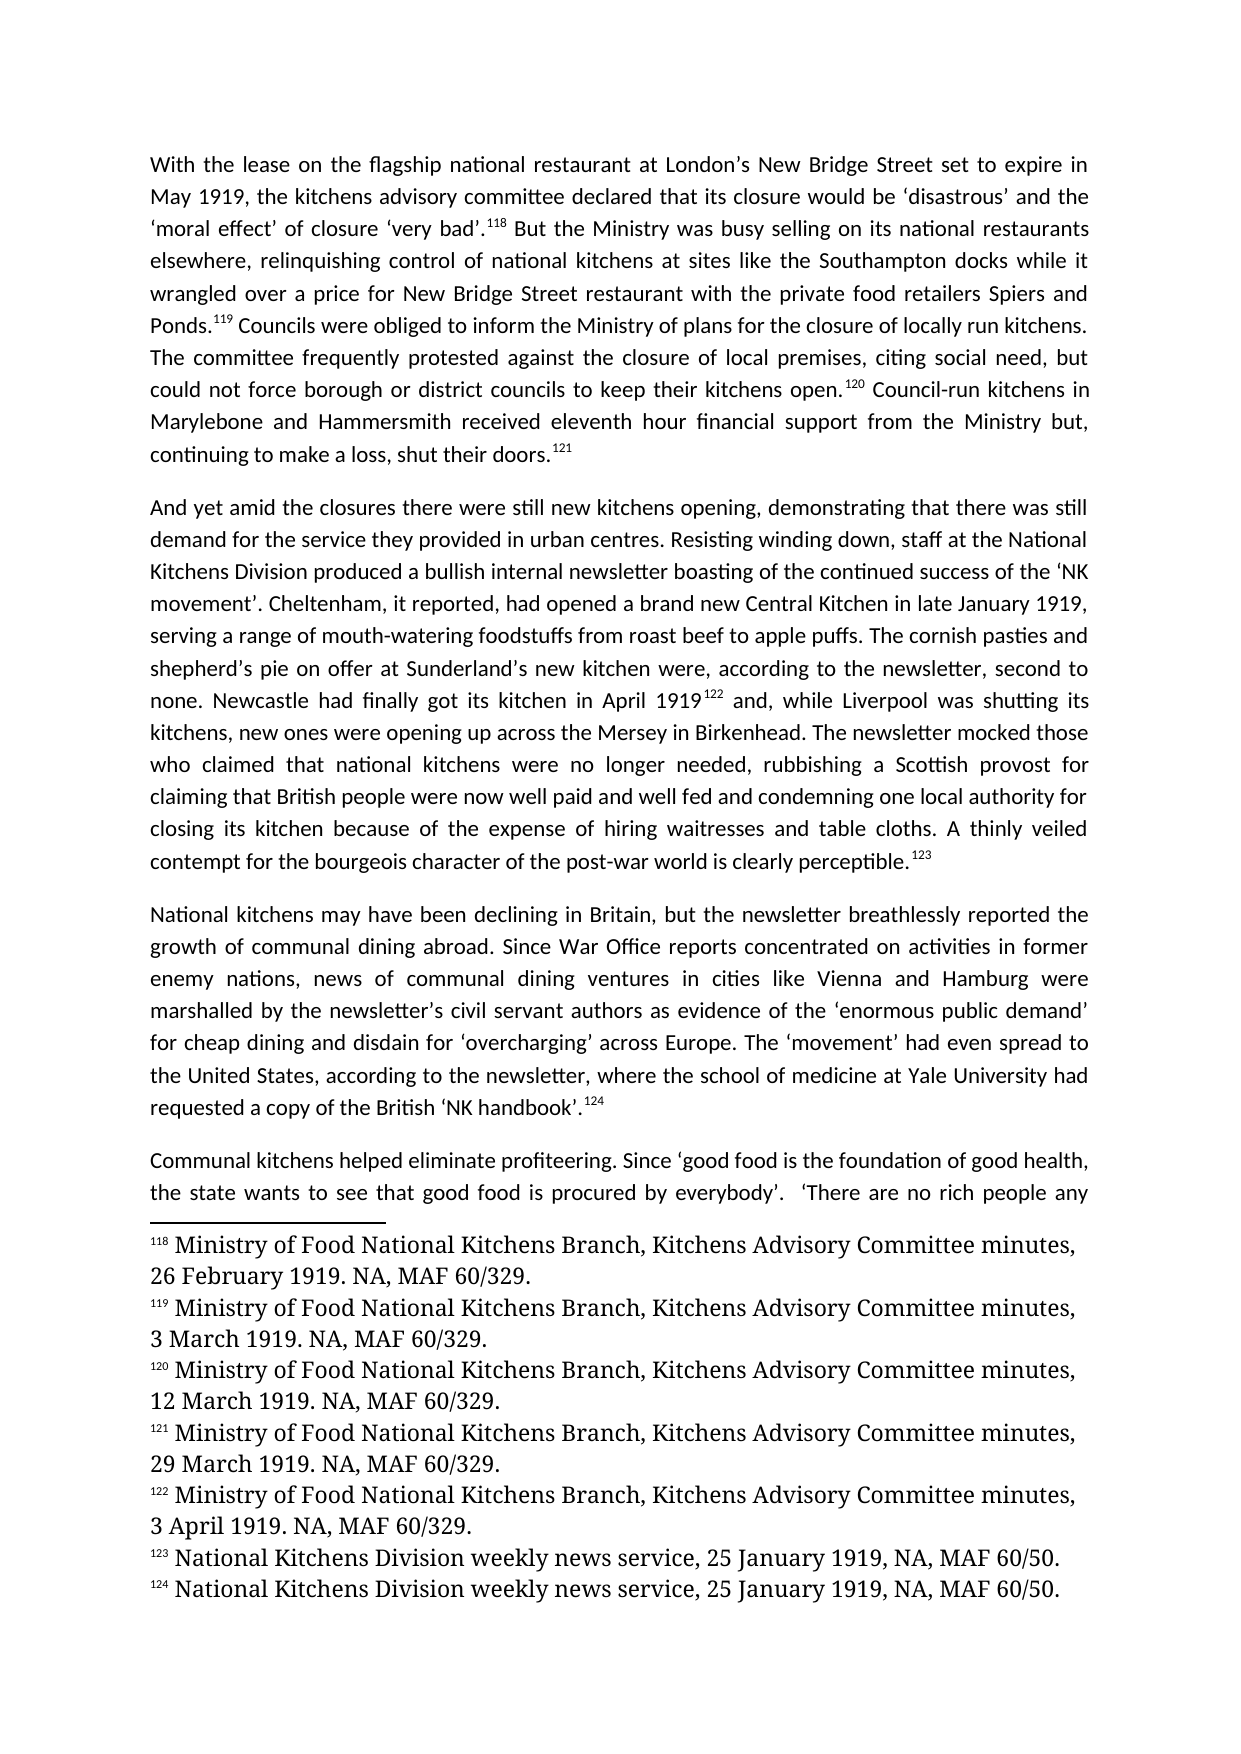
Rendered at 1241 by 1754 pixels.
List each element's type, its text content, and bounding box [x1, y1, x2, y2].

text With the lease on the flagship national restaurant at London’s New Bridge Street set to expire in May 1919, the kitchens advisory committee declared that its closure would be ‘disastrous’ and the ‘moral effect’ of closure ‘very bad’. But the Ministry was busy selling on its national restaurants elsewhere, relinquishing control of national kitchens at sites like the Southampton docks while it wrangled over a price for New Bridge Street restaurant with the private food retailers Spiers and Ponds. Councils were obliged to inform the Ministry of plans for the closure of locally run kitchens. The committee frequently protested against the closure of local premises, citing social need, but could not force borough or district councils to keep their kitchens open. Council-run kitchens in Marylebone and Hammersmith received eleventh hour financial support from the Ministry but, continuing to make a loss, shut their doors. [150, 150, 1090, 468]
text National kitchens may have been declining in Britain, but the newsletter breathlessly reported the growth of communal dining abroad. Since War Office reports concentrated on activities in former enemy nations, news of communal dining ventures in cities like Vienna and Hamburg were marshalled by the newsletter’s civil servant authors as evidence of the ‘enormous public demand’ for cheap dining and disdain for ‘overcharging’ across Europe. The ‘movement’ had even spread to the United States, according to the newsletter, where the school of medicine at Yale University had requested a copy of the British ‘NK handbook’. [150, 900, 1090, 1121]
text And yet amid the closures there were still new kitchens opening, demonstrating that there was still demand for the service they provided in urban centres. Resisting winding down, staff at the National Kitchens Division produced a bullish internal newsletter boasting of the continued success of the ‘NK movement’. Cheltenham, it reported, had opened a brand new Central Kitchen in late January 1919, serving a range of mouth-watering foodstuffs from roast beef to apple puffs. The cornish pasties and shepherd’s pie on offer at Sunderland’s new kitchen were, according to the newsletter, second to none. Newcastle had finally got its kitchen in April 1919 and, while Liverpool was shutting its kitchens, new ones were opening up across the Mersey in Birkenhead. The newsletter mocked those who claimed that national kitchens were no longer needed, rubbishing a Scottish provost for claiming that British people were now well paid and well fed and condemning one local authority for closing its kitchen because of the expense of hiring waitresses and table cloths. A thinly veiled contempt for the bourgeois character of the post-war world is clearly perceptible. [150, 493, 1090, 875]
